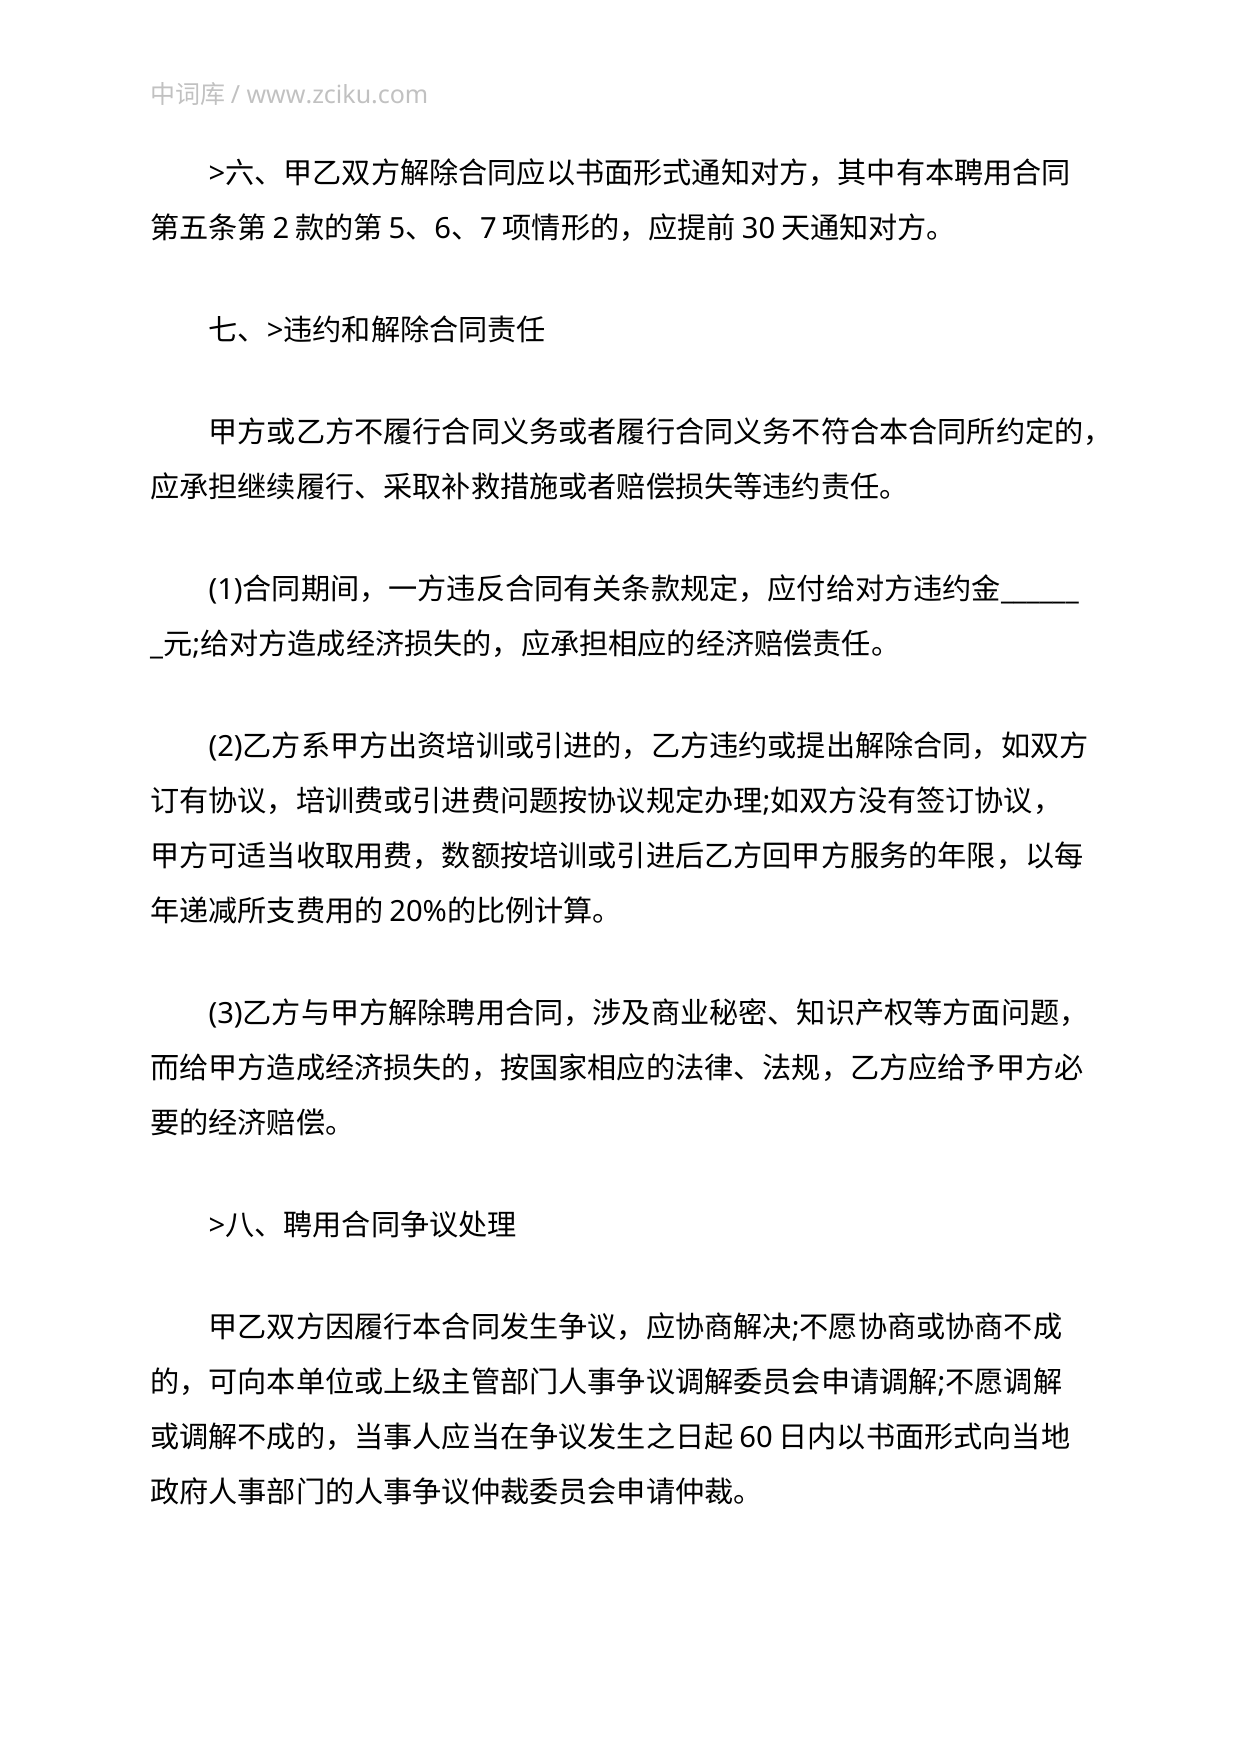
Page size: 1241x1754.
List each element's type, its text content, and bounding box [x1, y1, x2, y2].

text (2)乙方系甲方出资培训或引进的，乙方违约或提出解除合同，如双方订有协议，培训费或引进费问题按协议规定办理;如双方没有签订协议，甲方可适当收取用费，数额按培训或引进后乙方回甲方服务的年限，以每年递减所支费用的20%的比例计算。 [150, 723, 1090, 930]
text 七、>违约和解除合同责任 [150, 307, 1090, 349]
text (1)合同期间，一方违反合同有关条款规定，应付给对方违约金_______元;给对方造成经济损失的，应承担相应的经济赔偿责任。 [150, 566, 1090, 663]
text 甲方或乙方不履行合同义务或者履行合同义务不符合本合同所约定的，应承担继续履行、采取补救措施或者赔偿损失等违约责任。 [150, 409, 1090, 506]
text 甲乙双方因履行本合同发生争议，应协商解决;不愿协商或协商不成的，可向本单位或上级主管部门人事争议调解委员会申请调解;不愿调解或调解不成的，当事人应当在争议发生之日起60日内以书面形式向当地政府人事部门的人事争议仲裁委员会申请仲裁。 [150, 1303, 1090, 1510]
text >六、甲乙双方解除合同应以书面形式通知对方，其中有本聘用合同第五条第2款的第5、6、7项情形的，应提前30天通知对方。 [150, 150, 1090, 247]
text (3)乙方与甲方解除聘用合同，涉及商业秘密、知识产权等方面问题，而给甲方造成经济损失的，按国家相应的法律、法规，乙方应给予甲方必要的经济赔偿。 [150, 989, 1090, 1142]
text >八、聘用合同争议处理 [150, 1201, 1090, 1243]
